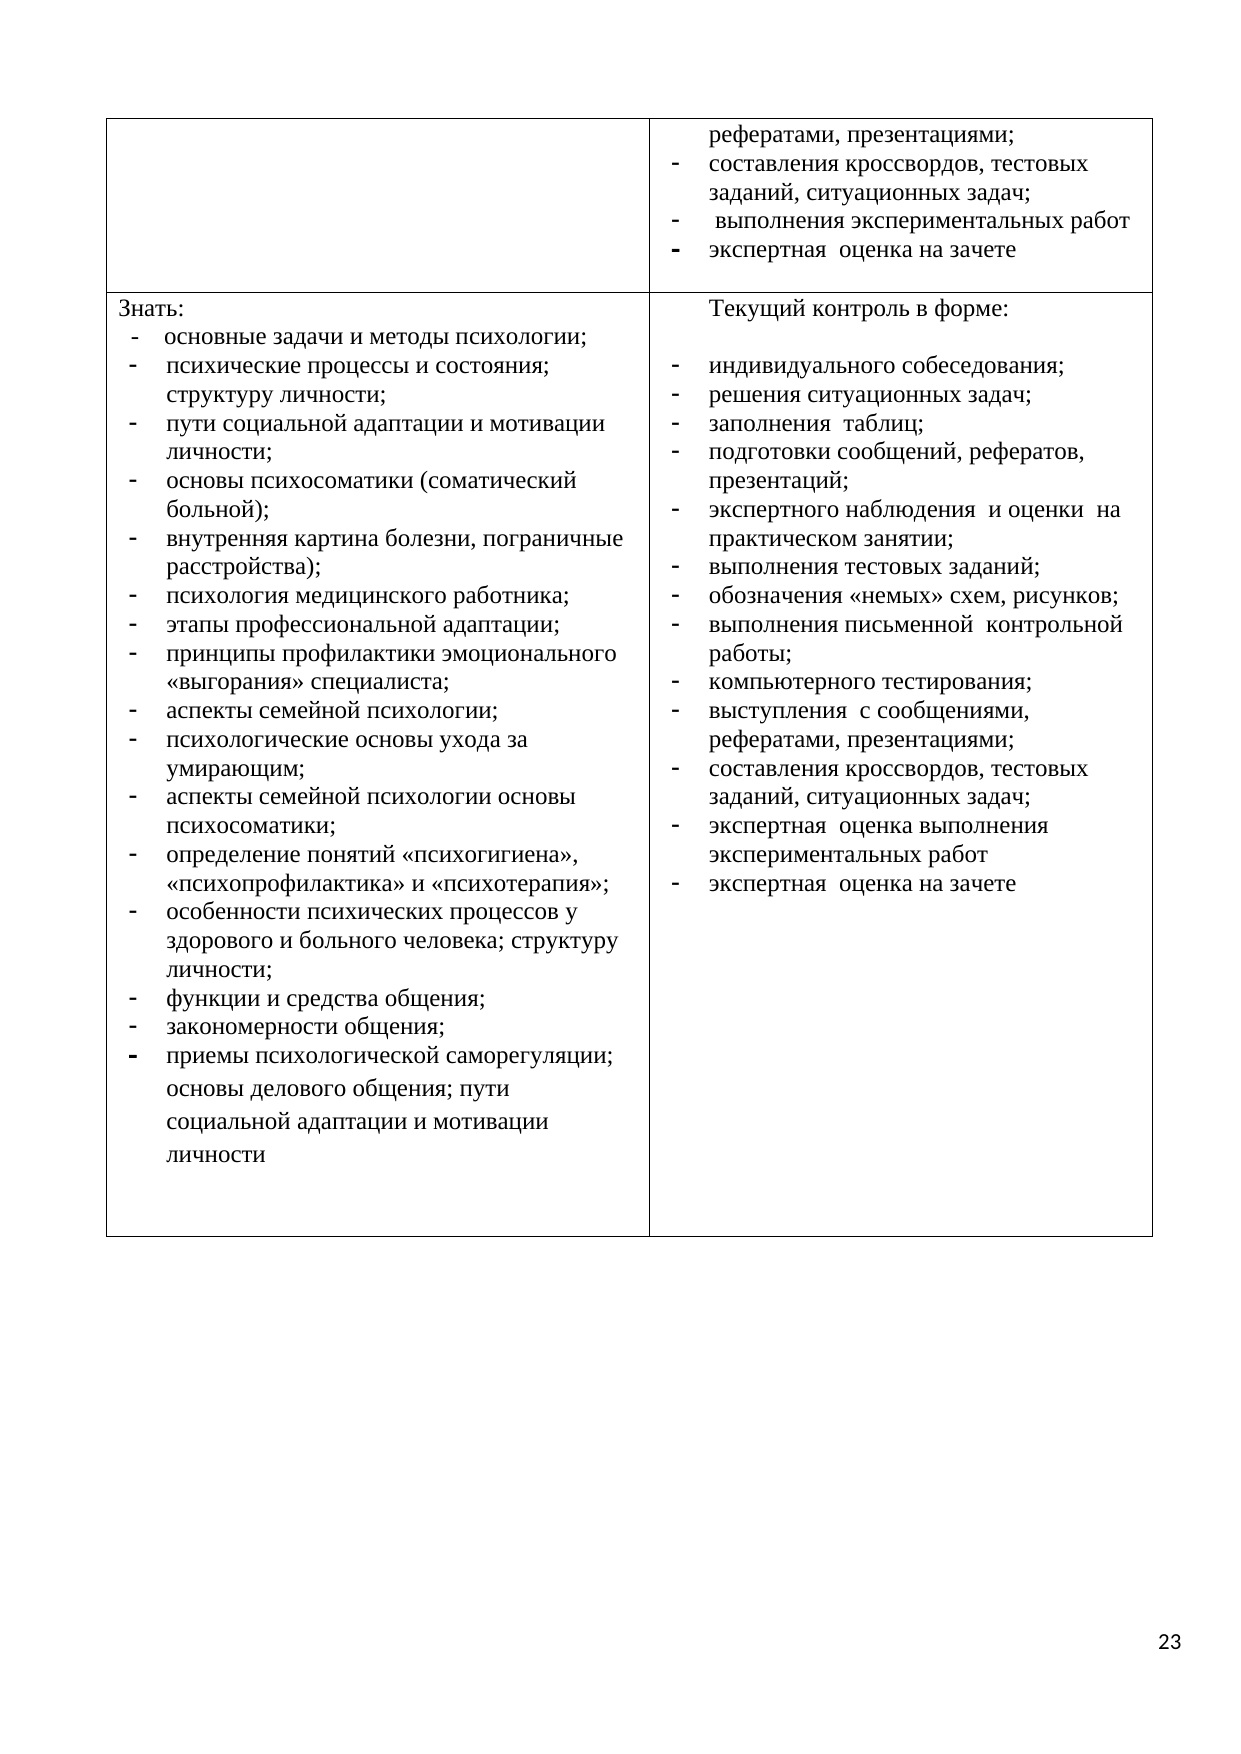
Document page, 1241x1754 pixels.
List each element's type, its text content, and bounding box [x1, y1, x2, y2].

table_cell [107, 119, 649, 292]
table_cell Знать: - основные задачи и методы психологии; психические процессы и состояния; структуру личности; пути социальной адаптации и мотивации личности; основы психосоматики (соматический больной); внутренняя картина болезни, пограничные расстройства); психология медицинского работника; этапы профессиональной адаптации; принципы профилактики эмоционального «выгорания» специалиста; аспекты семейной психологии; психологические основы ухода за умирающим; аспекты семейной психологии основы психосоматики; определение понятий «психогигиена», «психопрофилактика» и «психотерапия»; особенности психических процессов у здорового и больного человека; структуру личности; функции и средства общения; закономерности общения; приемы психологической саморегуляции; основы делового общения; пути социальной адаптации и мотивации личности [107, 293, 649, 1236]
table_cell Текущий контроль в форме: индивидуального собеседования; решения ситуационных задач; заполнения таблиц; подготовки сообщений, рефератов, презентаций; экспертного наблюдения и оценки на практическом занятии; выполнения тестовых заданий; обозначения «немых» схем, рисунков; выполнения письменной контрольной работы; компьютерного тестирования; выступления с сообщениями, рефератами, презентациями; составления кроссвордов, тестовых заданий, ситуационных задач; экспертная оценка выполнения экспериментальных работ экспертная оценка на зачете [650, 293, 1152, 1236]
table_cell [650, 119, 1152, 292]
